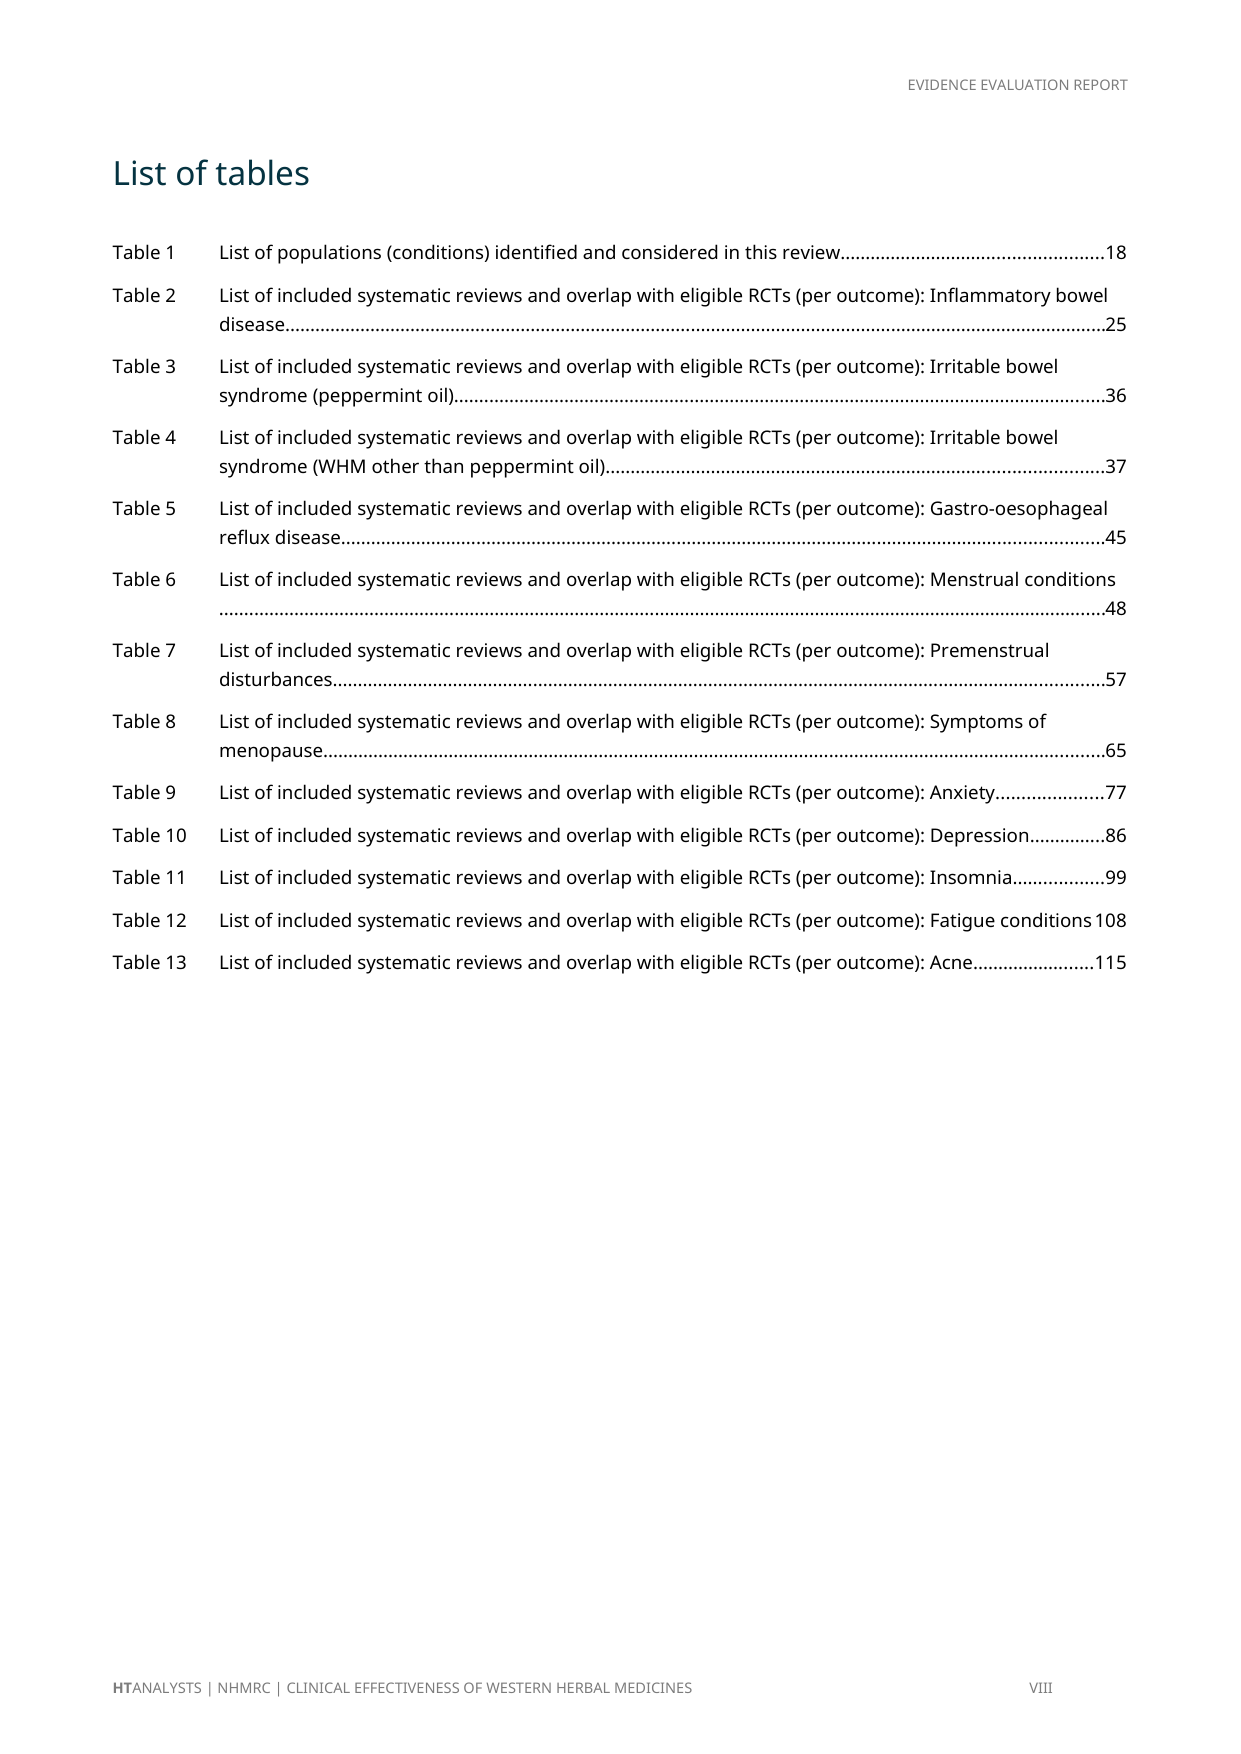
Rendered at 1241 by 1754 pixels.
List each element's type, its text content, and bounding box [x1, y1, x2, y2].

text List of tables [112, 150, 1128, 195]
text Table 3 List of included systematic reviews and overlap with eligible RCTs (per outcome): Irritable bowel syndrome (peppermint oil) 36 [112, 353, 1128, 408]
text Table 6 List of included systematic reviews and overlap with eligible RCTs (per outcome): Menstrual conditions 48 [112, 566, 1128, 621]
text Table 8 List of included systematic reviews and overlap with eligible RCTs (per outcome): Symptoms of menopause 65 [112, 708, 1128, 763]
text Table 10 List of included systematic reviews and overlap with eligible RCTs (per outcome): Depression 86 [112, 822, 1128, 847]
text Table 11 List of included systematic reviews and overlap with eligible RCTs (per outcome): Insomnia 99 [112, 864, 1128, 890]
text Table 7 List of included systematic reviews and overlap with eligible RCTs (per outcome): Premenstrual disturbances 57 [112, 637, 1128, 692]
text Table 4 List of included systematic reviews and overlap with eligible RCTs (per outcome): Irritable bowel syndrome (WHM other than peppermint oil) 37 [112, 424, 1128, 479]
text Table 9 List of included systematic reviews and overlap with eligible RCTs (per outcome): Anxiety 77 [112, 779, 1128, 805]
text Table 1 List of populations (conditions) identified and considered in this review 18 [112, 240, 1128, 265]
text Table 2 List of included systematic reviews and overlap with eligible RCTs (per outcome): Inflammatory bowel disease 25 [112, 282, 1128, 337]
text Table 5 List of included systematic reviews and overlap with eligible RCTs (per outcome): Gastro-oesophageal reflux disease 45 [112, 495, 1128, 550]
text Table 13 List of included systematic reviews and overlap with eligible RCTs (per outcome): Acne 115 [112, 949, 1128, 975]
text Table 12 List of included systematic reviews and overlap with eligible RCTs (per outcome): Fatigue conditions 108 [112, 907, 1128, 932]
